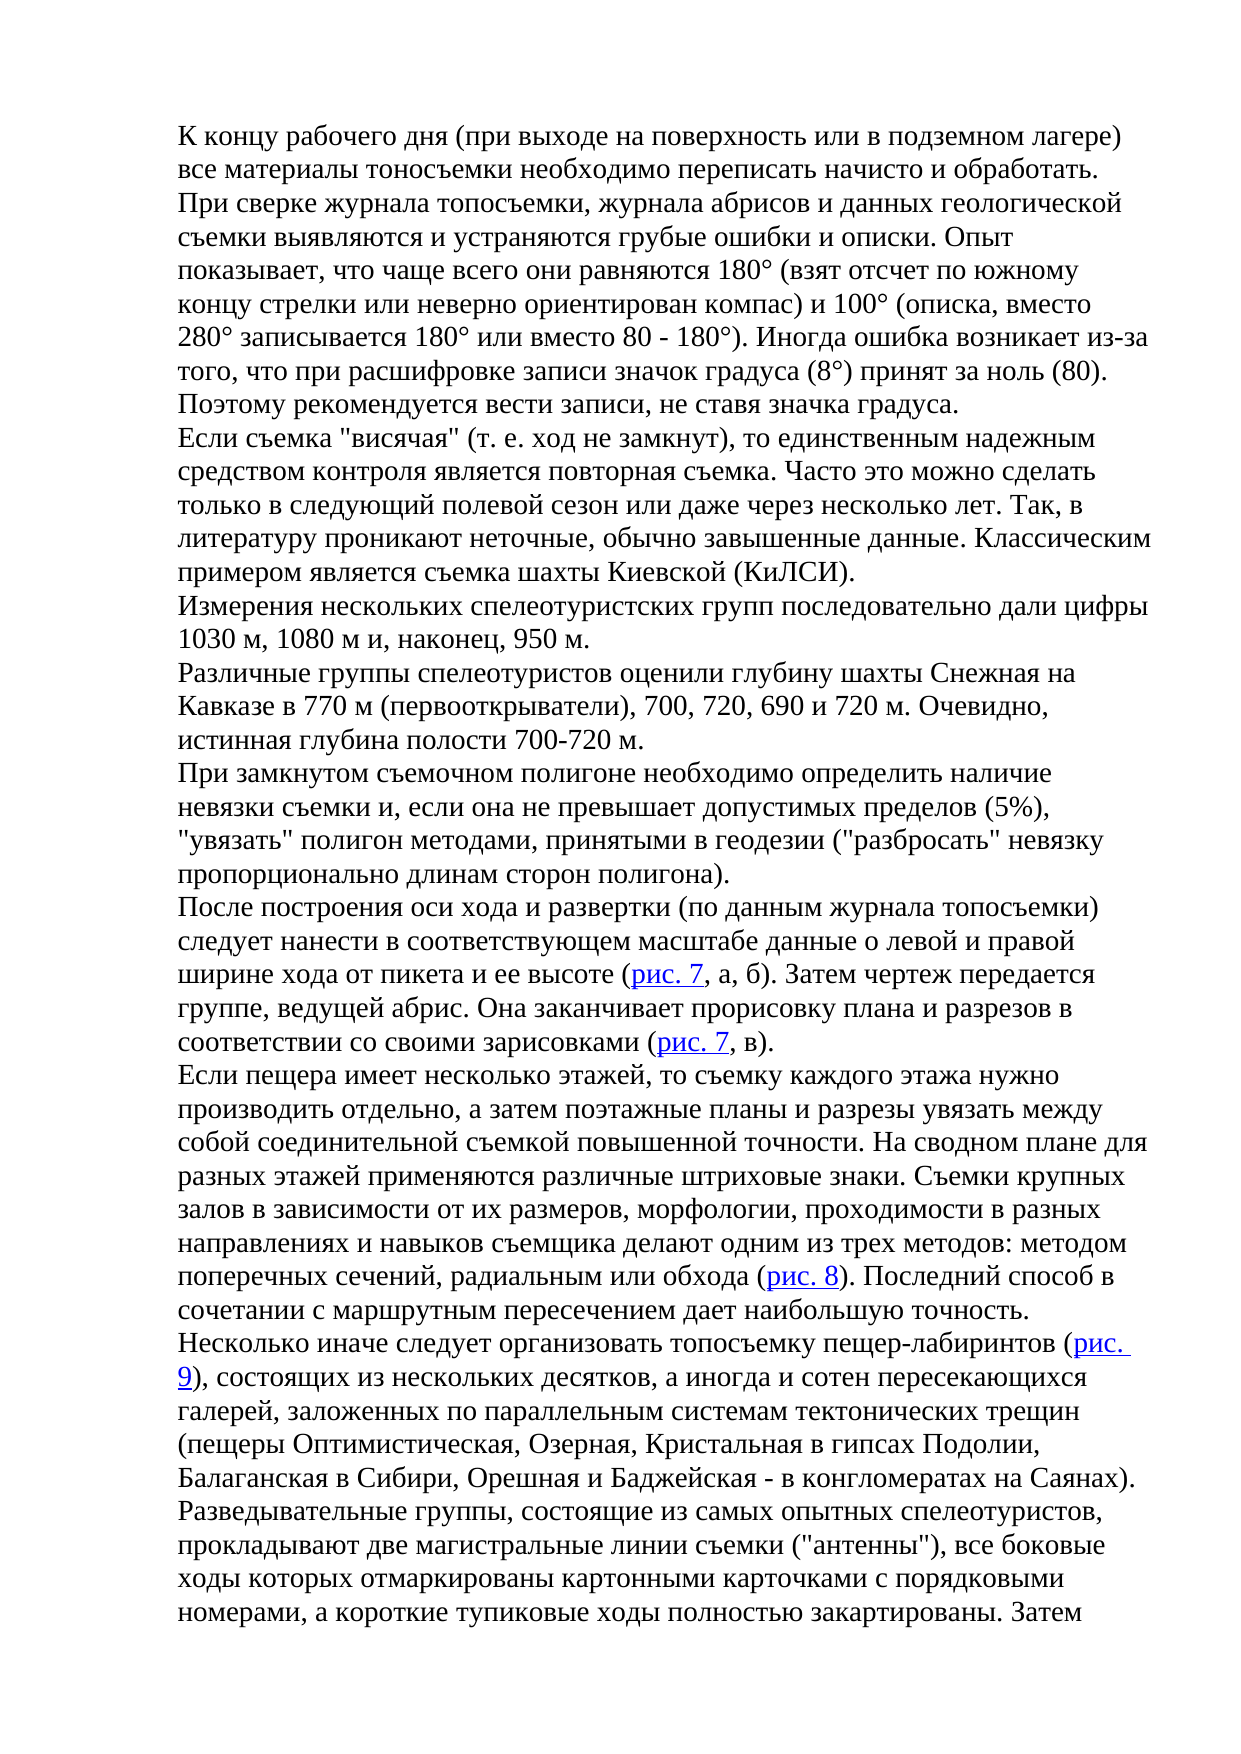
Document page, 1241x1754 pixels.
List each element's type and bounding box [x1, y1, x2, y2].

text [177, 118, 1152, 1627]
